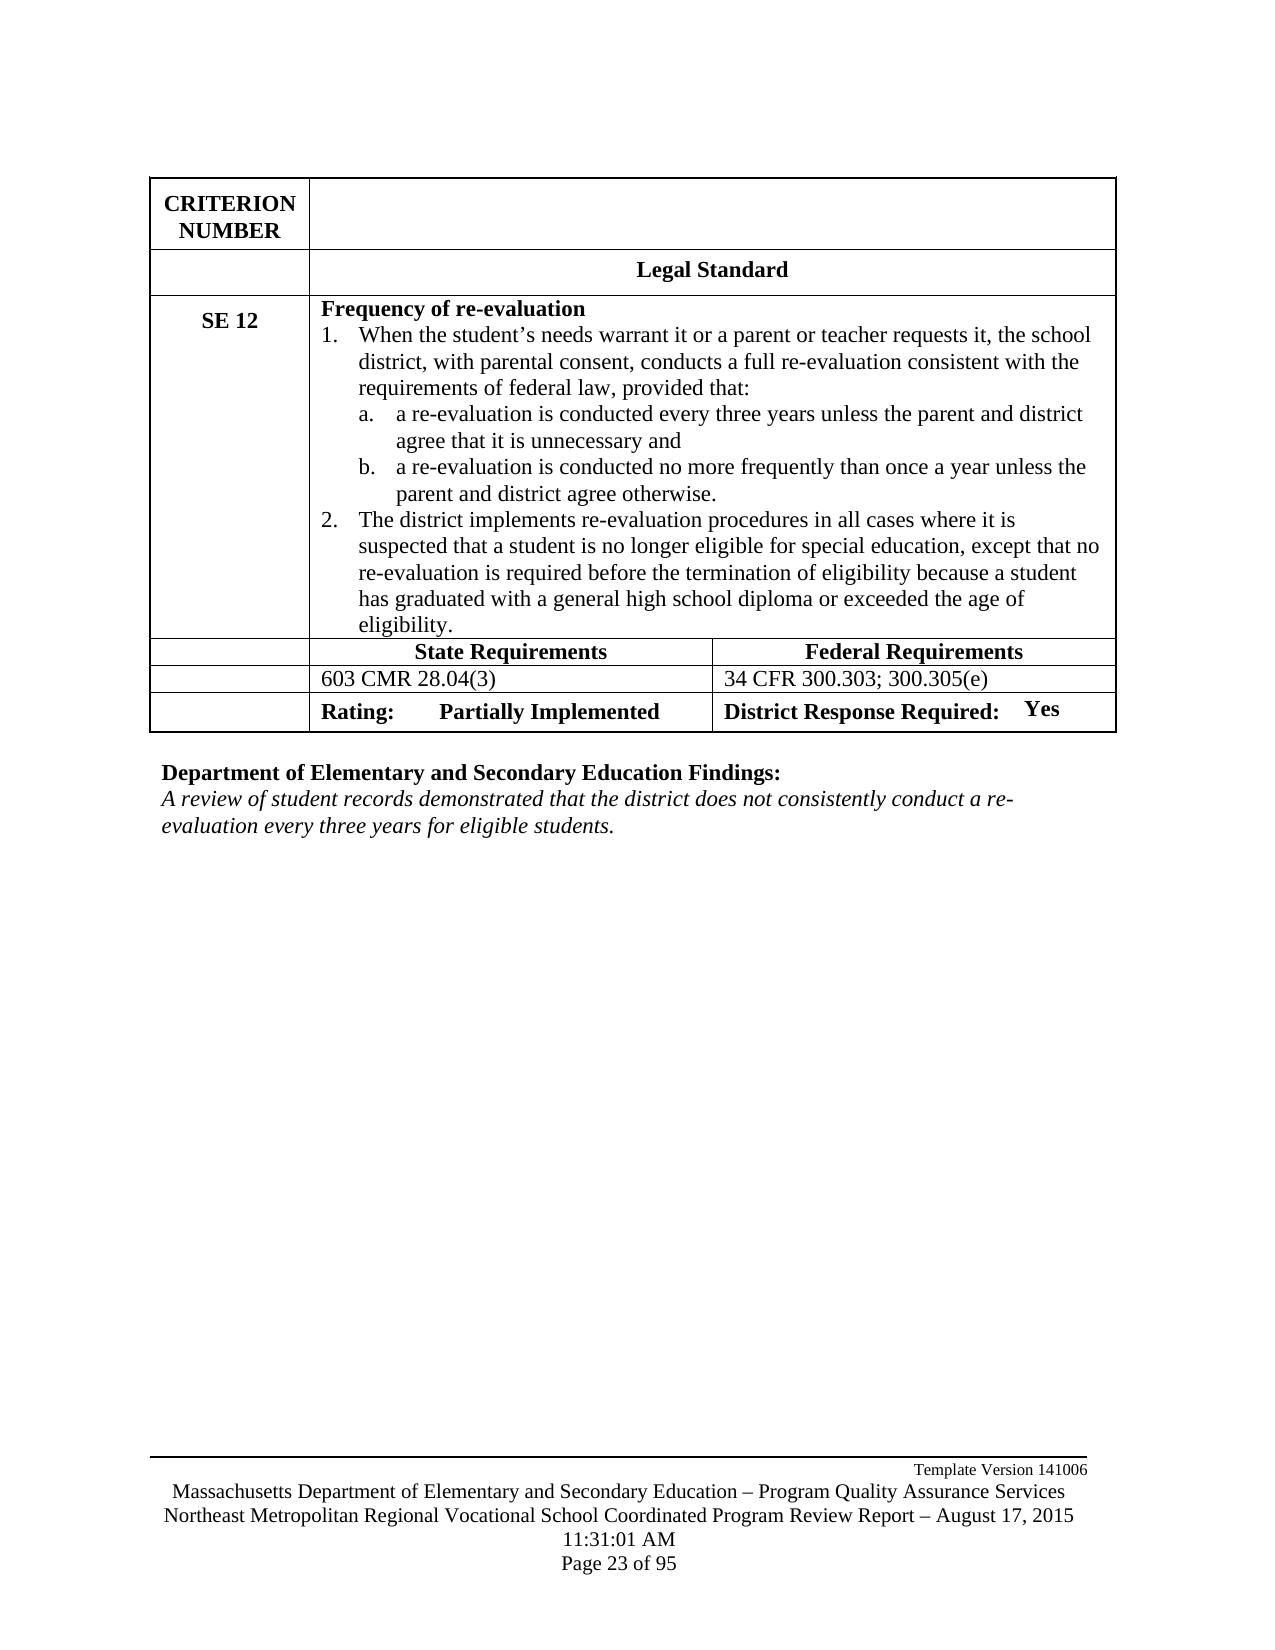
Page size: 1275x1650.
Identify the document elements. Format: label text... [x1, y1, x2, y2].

table_header CRITERION NUMBER [151, 179, 309, 249]
table_header [310, 179, 1115, 249]
table_cell [151, 666, 309, 691]
table_cell [151, 693, 309, 731]
table_header Department of Elementary and Secondary Education Findings: [150, 759, 1116, 786]
table_cell SE 12 [151, 296, 309, 638]
table_cell District Response Required: [713, 693, 1012, 731]
table_cell Federal Requirements [713, 639, 1115, 664]
table_cell State Requirements [310, 639, 712, 664]
table_cell 603 CMR 28.04(3) [310, 666, 712, 691]
table_cell Partially Implemented [422, 693, 712, 731]
table_cell Yes [1013, 693, 1115, 731]
table_cell Rating: [310, 693, 422, 731]
table_cell [151, 250, 309, 294]
table_cell Frequency of re-evaluation When the student’s needs warrant it or a parent or teacher requests it, the school district, with parental consent, conducts a full re-evaluation consistent with the requirements of federal law, provided that: a re-evaluation is conducted every three years unless the parent and district agree that it is unnecessary and a re-evaluation is conducted no more frequently than once a year unless the parent and district agree otherwise. The district implements re-evaluation procedures in all cases where it is suspected that a student is no longer eligible for special education, except that no re-evaluation is required before the termination of eligibility because a student has graduated with a general high school diploma or exceeded the age of eligibility. [310, 296, 1115, 638]
table_cell A review of student records demonstrated that the district does not consistently conduct a re-evaluation every three years for eligible students. [150, 786, 1116, 838]
table_cell Legal Standard [310, 250, 1115, 294]
table_cell [151, 639, 309, 664]
table_cell 34 CFR 300.303; 300.305(e) [713, 666, 1115, 691]
